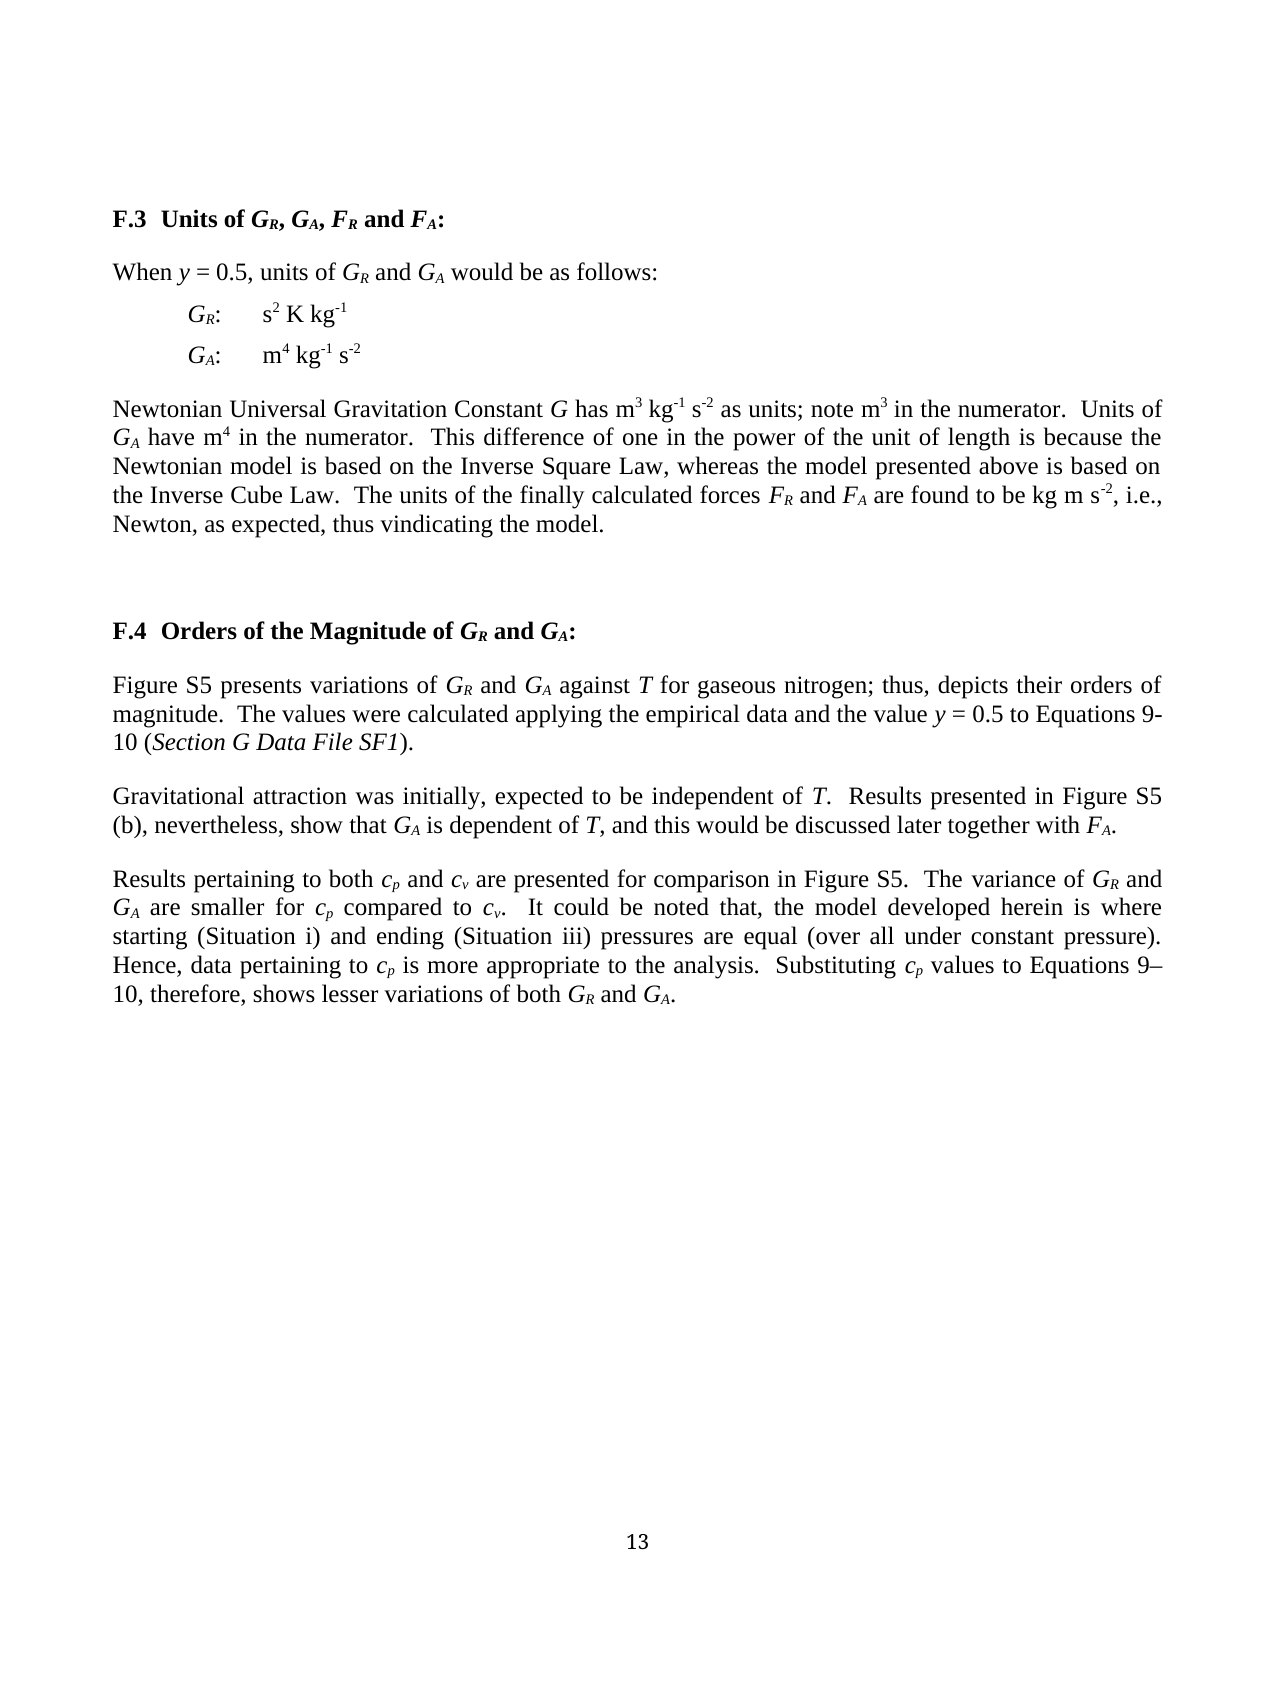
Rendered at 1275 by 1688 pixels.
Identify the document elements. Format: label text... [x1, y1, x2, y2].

subtitle F.4 Orders of the Magnitude of GR and GA: [112, 616, 1162, 645]
text GR: s2 K kg-1 [187, 299, 1162, 327]
text GA: m4 kg-1 s-2 [187, 340, 1162, 369]
text Results pertaining to both cp and cv are presented for comparison in Figure S5. The variance of GR and GA are smaller for cp compared to cv. It could be noted that, the model developed herein is where starting (Situation i) and ending (Situation iii) pressures are equal (over all under constant pressure). Hence, data pertaining to cp is more appropriate to the analysis. Substituting cp values to Equations 9–10, therefore, shows lesser variations of both GR and GA. [112, 864, 1162, 1007]
text Newtonian Universal Gravitation Constant G has m3 kg-1 s-2 as units; note m3 in the numerator. Units of GA have m4 in the numerator. This difference of one in the power of the unit of length is because the Newtonian model is based on the Inverse Square Law, whereas the model presented above is based on the Inverse Cube Law. The units of the finally calculated forces FR and FA are found to be kg m s-2, i.e., Newton, as expected, thus vindicating the model. [112, 394, 1162, 537]
subtitle F.3 Units of GR, GA, FR and FA: [112, 204, 1162, 232]
text When y = 0.5, units of GR and GA would be as follows: [112, 257, 1162, 286]
text Figure S5 presents variations of GR and GA against T for gaseous nitrogen; thus, depicts their orders of magnitude. The values were calculated applying the empirical data and the value y = 0.5 to Equations 9-10 (Section G Data File SF1). [112, 670, 1162, 756]
text Gravitational attraction was initially, expected to be independent of T. Results presented in Figure S5 (b), nevertheless, show that GA is dependent of T, and this would be discussed later together with FA. [112, 781, 1162, 839]
